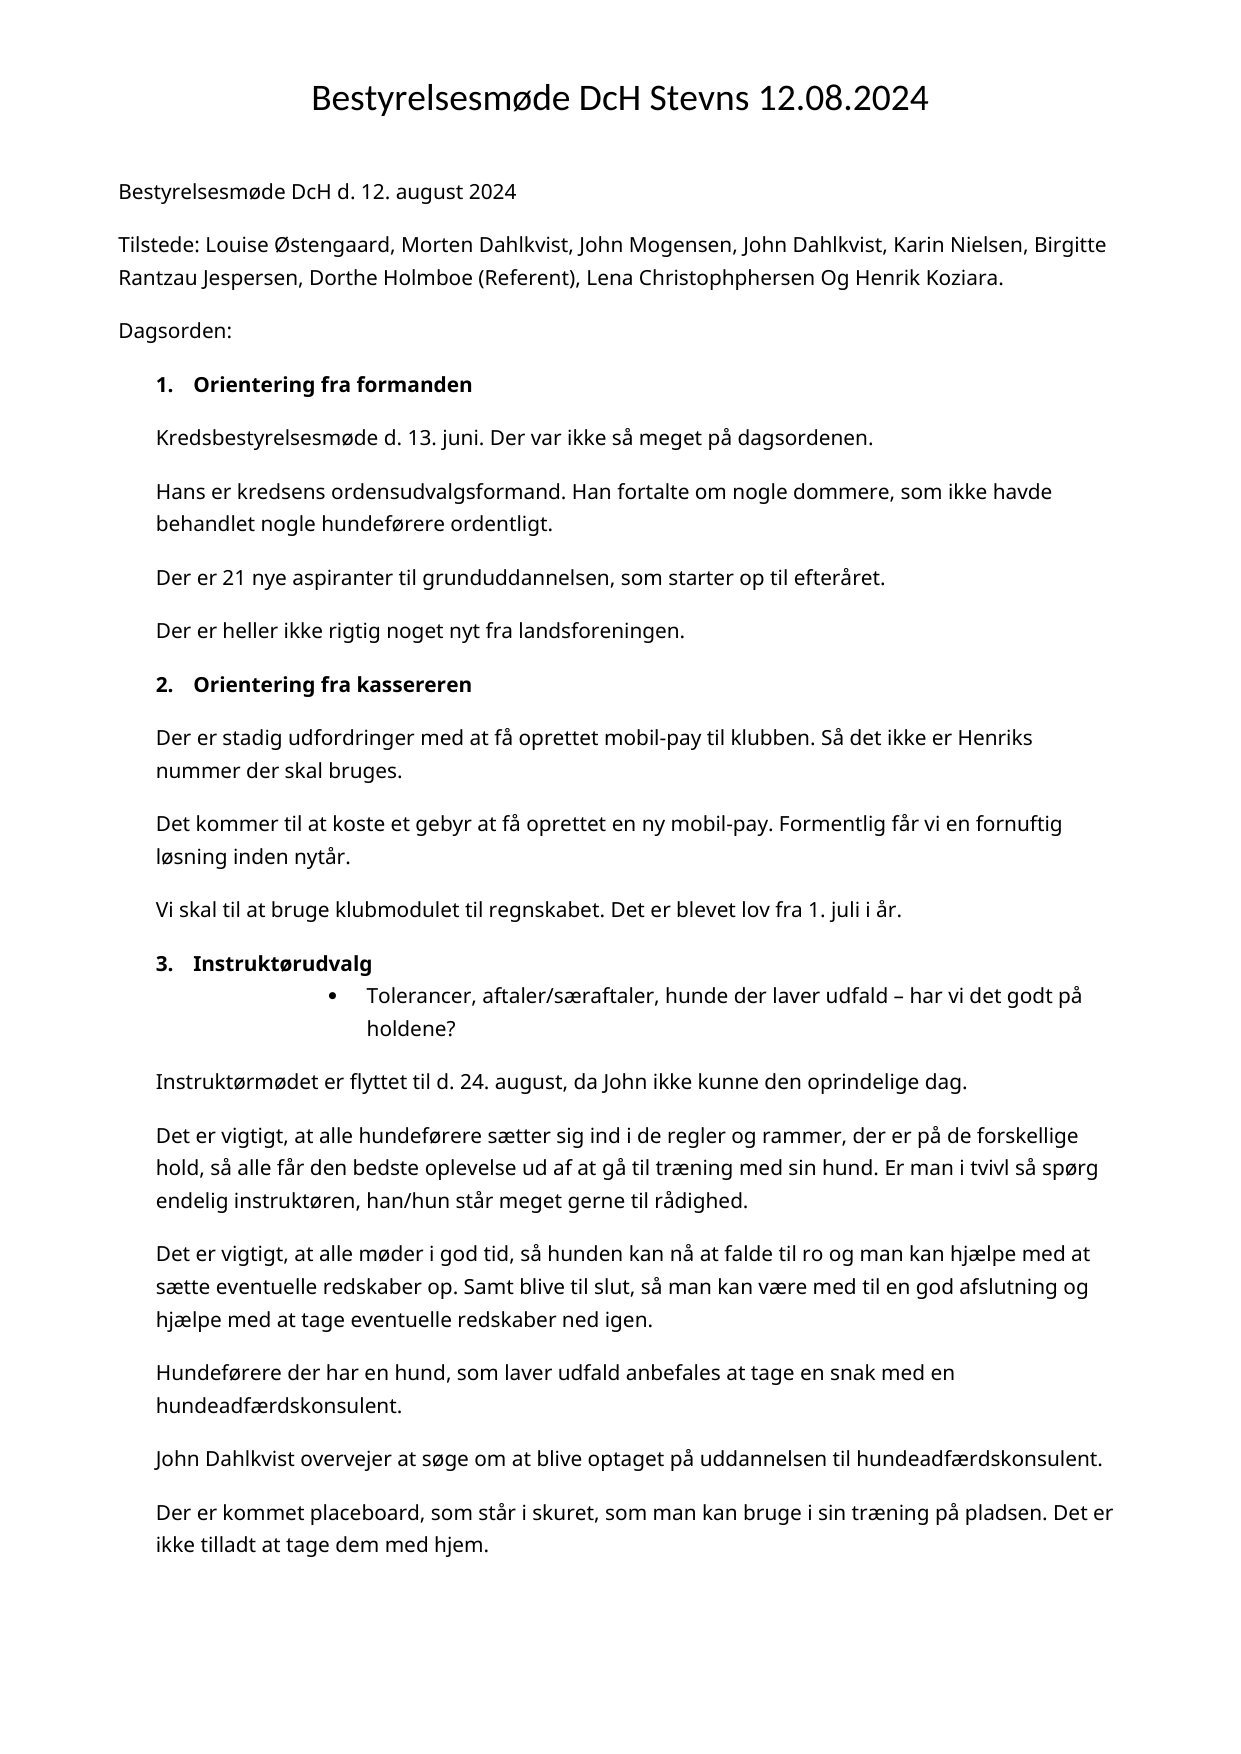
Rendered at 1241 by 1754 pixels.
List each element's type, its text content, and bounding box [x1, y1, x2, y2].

text Der er heller ikke rigtig noget nyt fra landsforeningen. [156, 616, 1122, 645]
text Bestyrelsesmøde DcH d. 12. august 2024 [118, 177, 1122, 206]
text Det er vigtigt, at alle hundeførere sætter sig ind i de regler og rammer, der er på de forskellige hold, så alle får den bedste oplevelse ud af at gå til træning med sin hund. Er man i tvivl så spørg endelig instruktøren, han/hun står meget gerne til rådighed. [156, 1121, 1122, 1214]
list Orientering fra formanden [156, 370, 1122, 398]
list Tolerancer, aftaler/særaftaler, hunde der laver udfald – har vi det godt på holdene? [329, 981, 1122, 1042]
text Tilstede: Louise Østengaard, Morten Dahlkvist, John Mogensen, John Dahlkvist, Karin Nielsen, Birgitte Rantzau Jespersen, Dorthe Holmboe (Referent), Lena Christophphersen Og Henrik Koziara. [118, 231, 1122, 292]
text Kredsbestyrelsesmøde d. 13. juni. Der var ikke så meget på dagsordenen. [156, 423, 1122, 452]
text Instruktørmødet er flyttet til d. 24. august, da John ikke kunne den oprindelige dag. [156, 1067, 1122, 1096]
text Det er vigtigt, at alle møder i god tid, så hunden kan nå at falde til ro og man kan hjælpe med at sætte eventuelle redskaber op. Samt blive til slut, så man kan være med til en god afslutning og hjælpe med at tage eventuelle redskaber ned igen. [156, 1239, 1122, 1333]
text Vi skal til at bruge klubmodulet til regnskabet. Det er blevet lov fra 1. juli i år. [156, 895, 1122, 924]
list Instruktørudvalg [156, 949, 1122, 977]
text Det kommer til at koste et gebyr at få oprettet en ny mobil-pay. Formentlig får vi en fornuftig løsning inden nytår. [156, 809, 1122, 870]
text Der er stadig udfordringer med at få oprettet mobil-pay til klubben. Så det ikke er Henriks nummer der skal bruges. [156, 723, 1122, 784]
text Der er kommet placeboard, som står i skuret, som man kan bruge i sin træning på pladsen. Det er ikke tilladt at tage dem med hjem. [156, 1498, 1122, 1559]
list Orientering fra kassereren [156, 670, 1122, 698]
text Der er 21 nye aspiranter til grunduddannelsen, som starter op til efteråret. [156, 563, 1122, 591]
text Hans er kredsens ordensudvalgsformand. Han fortalte om nogle dommere, som ikke havde behandlet nogle hundeførere ordentligt. [156, 477, 1122, 538]
text Hundeførere der har en hund, som laver udfald anbefales at tage en snak med en hundeadfærdskonsulent. [156, 1358, 1122, 1419]
text John Dahlkvist overvejer at søge om at blive optaget på uddannelsen til hundeadfærdskonsulent. [156, 1444, 1122, 1473]
text Dagsorden: [118, 317, 1122, 345]
